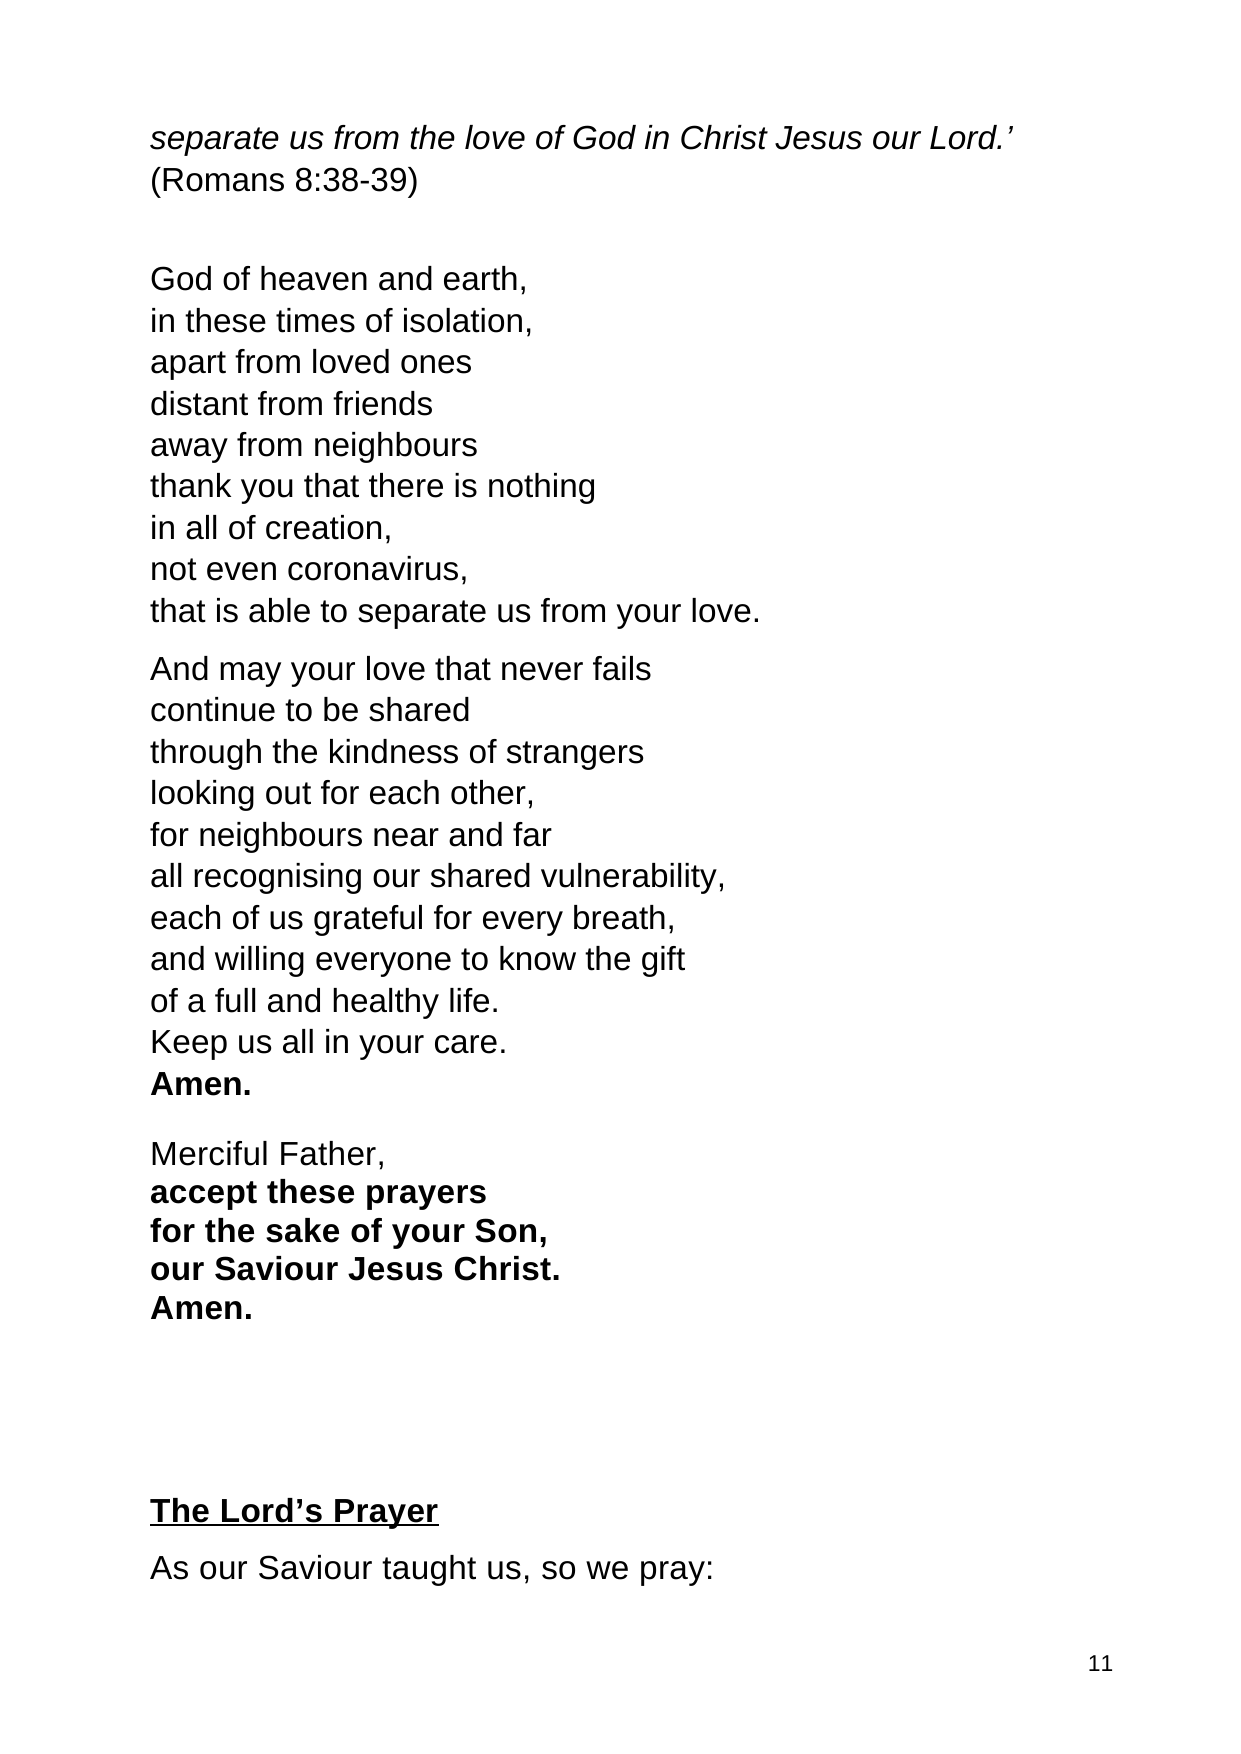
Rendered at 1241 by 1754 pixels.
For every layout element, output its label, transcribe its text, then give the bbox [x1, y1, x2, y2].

text Merciful Father, accept these prayers for the sake of your Son, our Saviour Jesus Christ. Amen. [150, 1134, 1152, 1326]
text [150, 118, 1152, 198]
text The Lord’s Prayer As our Saviour taught us, so we pray: [150, 1491, 1152, 1587]
text And may your love that never fails continue to be shared through the kindness of strangers looking out for each other, for neighbours near and far all recognising our shared vulnerability, each of us grateful for every breath, and willing everyone to know the gift of a full and healthy life. Keep us all in your care. Amen. [150, 649, 1152, 1102]
text God of heaven and earth, in these times of isolation, apart from loved ones distant from friends away from neighbours thank you that there is nothing in all of creation, not even coronavirus, that is able to separate us from your love. [150, 218, 1152, 629]
